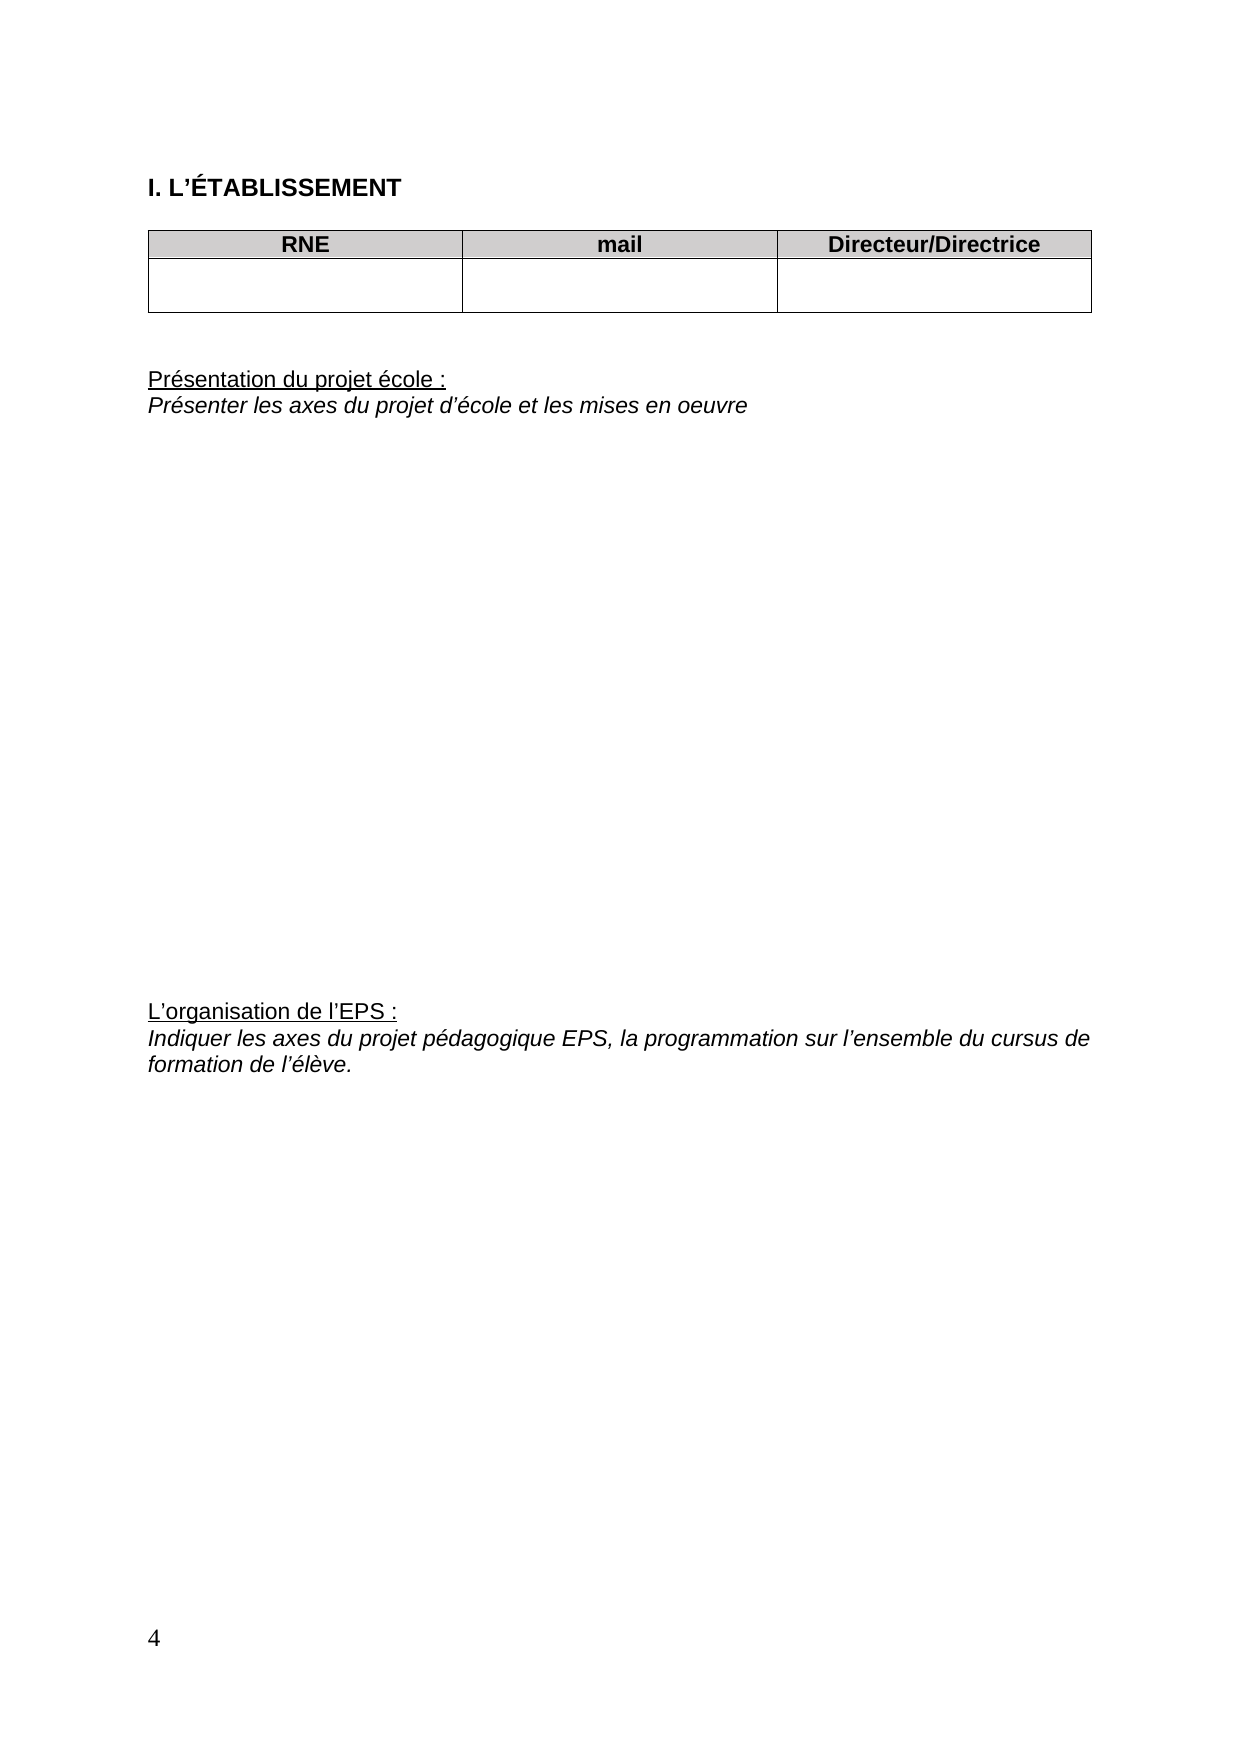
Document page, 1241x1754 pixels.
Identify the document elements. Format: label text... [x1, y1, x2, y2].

table_header mail [463, 231, 777, 257]
text Présentation du projet école : [148, 366, 1093, 392]
subtitle I. L’ÉTABLISSEMENT [148, 173, 1093, 201]
table_header RNE [149, 231, 462, 257]
table_cell [778, 259, 1091, 312]
text Indiquer les axes du projet pédagogique EPS, la programmation sur l’ensemble du cursus de formation de l’élève. [148, 1024, 1093, 1077]
table_header Directeur/Directrice [778, 231, 1091, 257]
text Présenter les axes du projet d’école et les mises en oeuvre [148, 392, 1093, 418]
table_cell [463, 259, 777, 312]
text L’organisation de l’EPS : [148, 998, 1093, 1024]
table_cell [149, 259, 462, 312]
